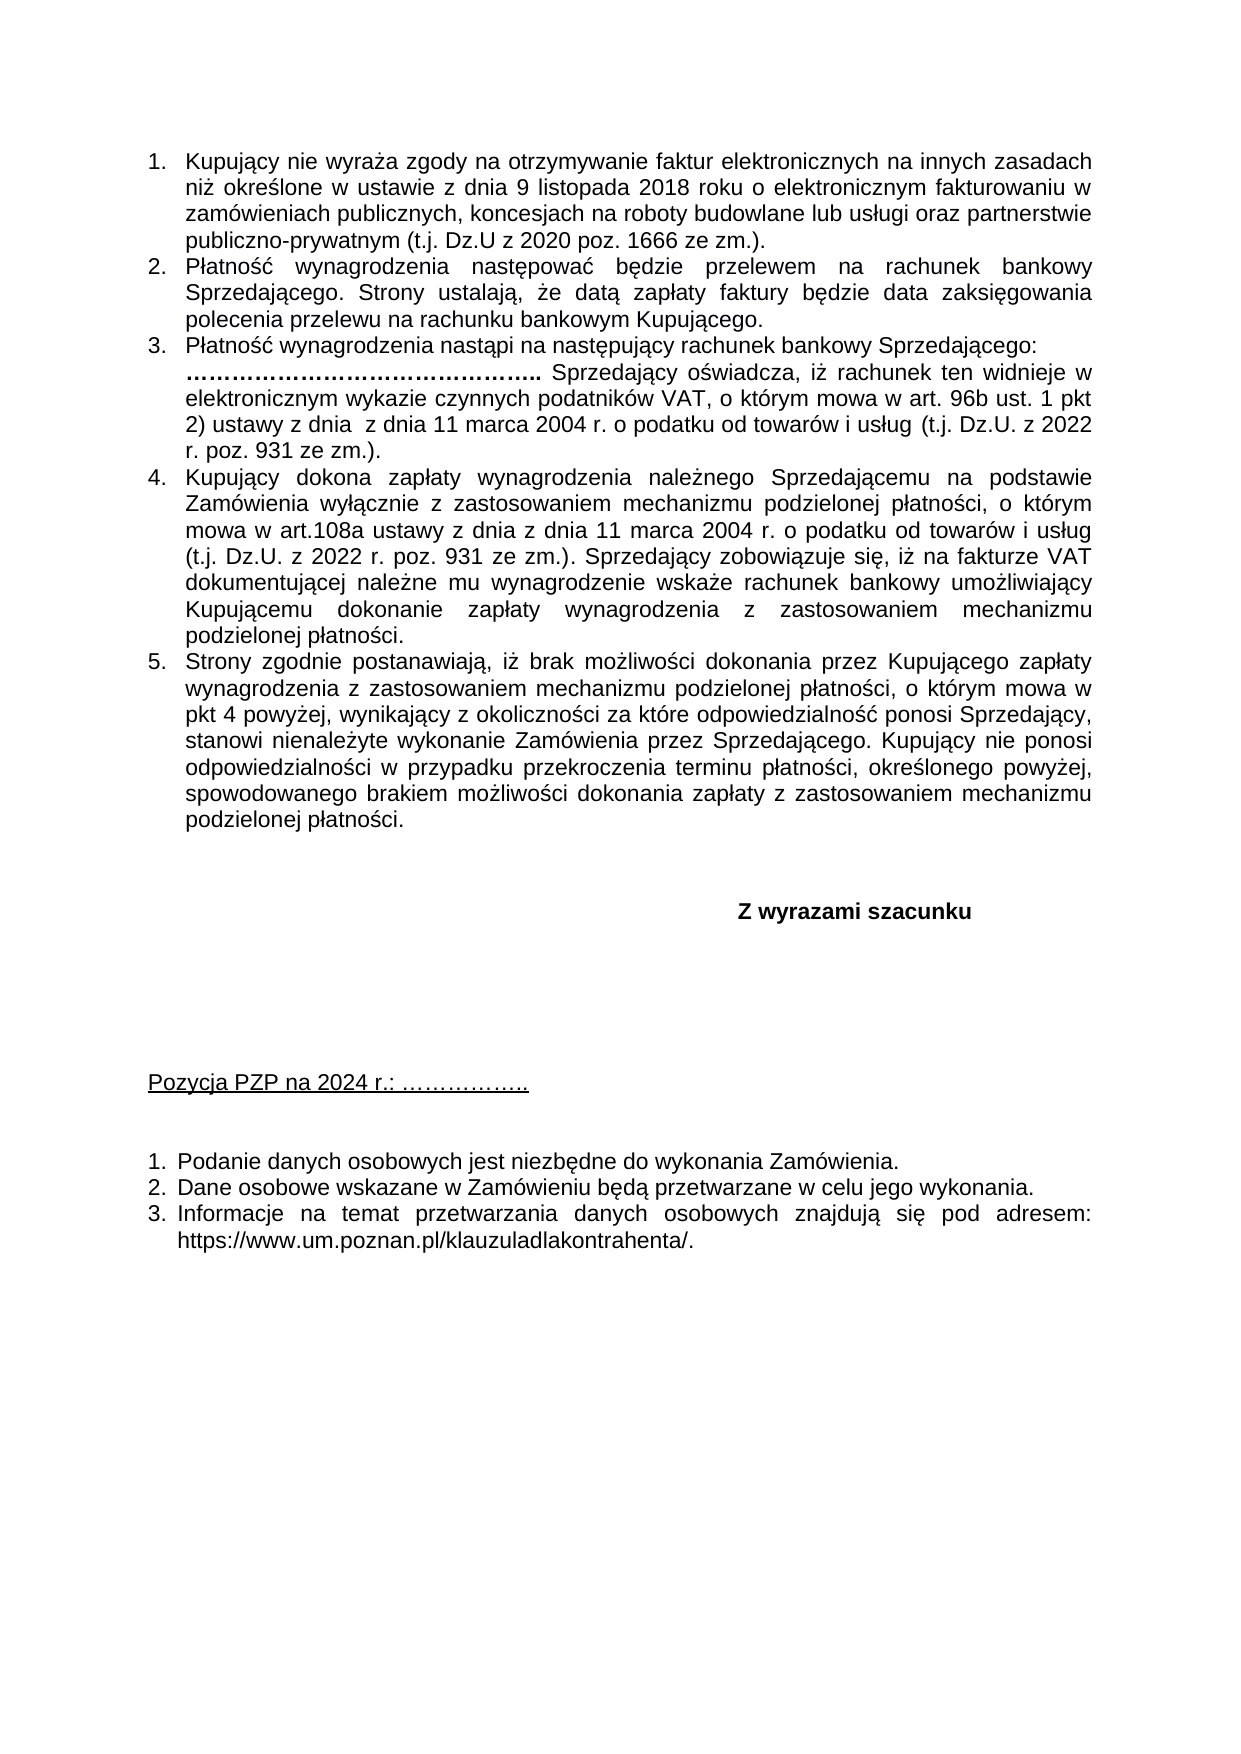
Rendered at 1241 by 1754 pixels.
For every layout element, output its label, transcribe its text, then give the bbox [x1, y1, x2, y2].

list Strony zgodnie postanawiają, iż brak możliwości dokonania przez Kupującego zapłaty wynagrodzenia z zastosowaniem mechanizmu podzielonej płatności, o którym mowa w pkt 4 powyżej, wynikający z okoliczności za które odpowiedzialność ponosi Sprzedający, stanowi nienależyte wykonanie Zamówienia przez Sprzedającego. Kupujący nie ponosi odpowiedzialności w przypadku przekroczenia terminu płatności, określonego powyżej, spowodowanego brakiem możliwości dokonania zapłaty z zastosowaniem mechanizmu podzielonej płatności. [148, 648, 1093, 833]
list Kupujący dokona zapłaty wynagrodzenia należnego Sprzedającemu na podstawie Zamówienia wyłącznie z zastosowaniem mechanizmu podzielonej płatności, o którym mowa w art.108a ustawy z dnia z dnia 11 marca 2004 r. o podatku od towarów i usług (t.j. Dz.U. z 2022 r. poz. 931 ze zm.). Sprzedający zobowiązuje się, iż na fakturze VAT dokumentującej należne mu wynagrodzenie wskaże rachunek bankowy umożliwiający Kupującemu dokonanie zapłaty wynagrodzenia z zastosowaniem mechanizmu podzielonej płatności. [148, 464, 1093, 648]
list Podanie danych osobowych jest niezbędne do wykonania Zamówienia. [148, 1148, 1093, 1174]
list Płatność wynagrodzenia nastąpi na następujący rachunek bankowy Sprzedającego: [148, 332, 1093, 358]
text Z wyrazami szacunku [670, 898, 1093, 924]
list Informacje na temat przetwarzania danych osobowych znajdują się pod adresem: https://www.um.poznan.pl/klauzuladlakontrahenta/. [148, 1200, 1093, 1253]
text Pozycja PZP na 2024 r.: …………….. [148, 1069, 1093, 1095]
text ……………………………………….. Sprzedający oświadcza, iż rachunek ten widnieje w elektronicznym wykazie czynnych podatników VAT, o którym mowa w art. 96b ust. 1 pkt 2) ustawy z dnia z dnia 11 marca 2004 r. o podatku od towarów i usług (t.j. Dz.U. z 2022 r. poz. 931 ze zm.). [185, 358, 1093, 464]
list Dane osobowe wskazane w Zamówieniu będą przetwarzane w celu jego wykonania. [148, 1174, 1093, 1200]
list Płatność wynagrodzenia następować będzie przelewem na rachunek bankowy Sprzedającego. Strony ustalają, że datą zapłaty faktury będzie data zaksięgowania polecenia przelewu na rachunku bankowym Kupującego. [148, 253, 1093, 332]
list Kupujący nie wyraża zgody na otrzymywanie faktur elektronicznych na innych zasadach niż określone w ustawie z dnia 9 listopada 2018 roku o elektronicznym fakturowaniu w zamówieniach publicznych, koncesjach na roboty budowlane lub usługi oraz partnerstwie publiczno-prywatnym (t.j. Dz.U z 2020 poz. 1666 ze zm.). [148, 148, 1093, 253]
